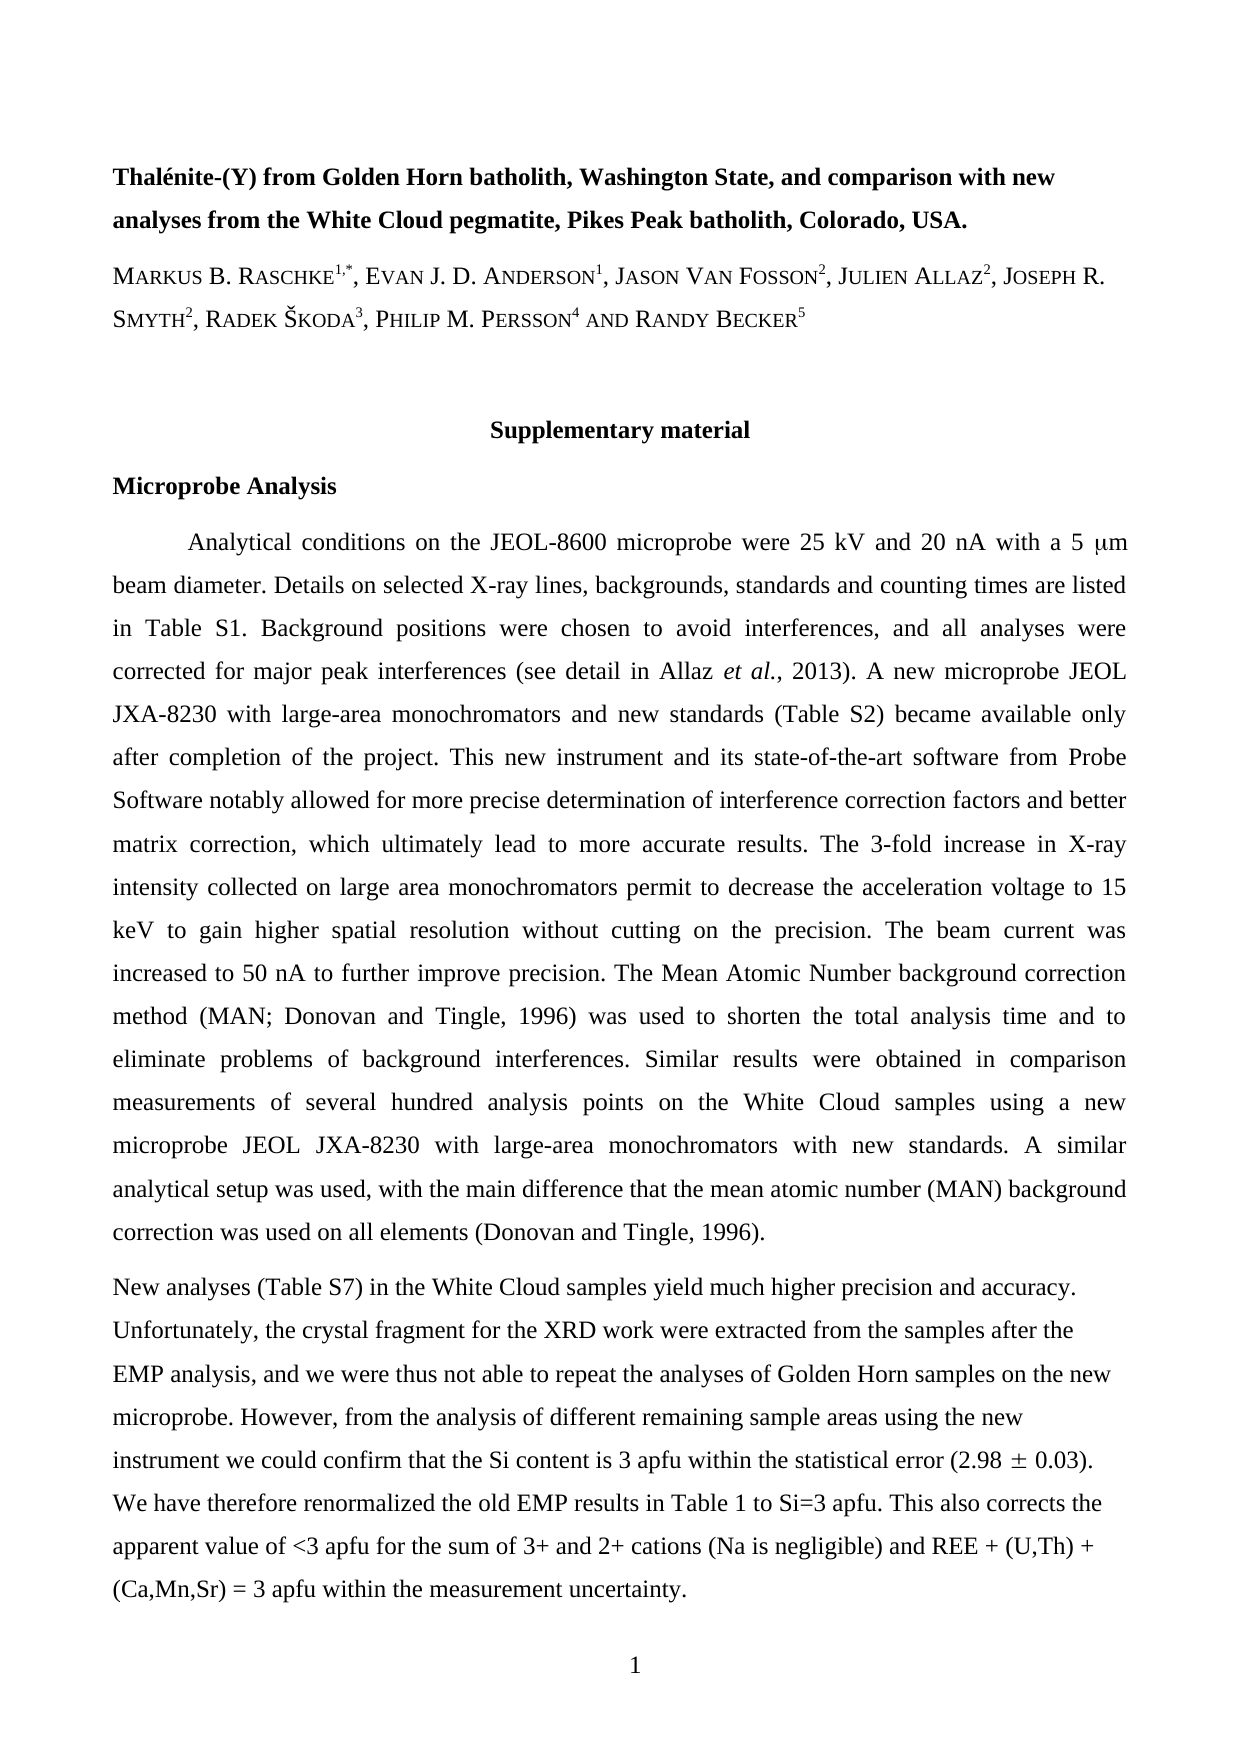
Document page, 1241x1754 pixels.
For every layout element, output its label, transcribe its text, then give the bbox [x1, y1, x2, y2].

text Microprobe Analysis [112, 471, 1128, 500]
title Thalénite-(Y) from Golden Horn batholith, Washington State, and comparison with new analyses from the White Cloud pegmatite, Pikes Peak batholith, Colorado, USA. [112, 162, 1128, 234]
text Supplementary material [112, 416, 1128, 444]
text Markus B. Raschke1,*, Evan J. D. Anderson1, Jason Van Fosson2, Julien Allaz2, Joseph R. Smyth2, Radek Škoda3, Philip M. Persson4 and Randy Becker5 [112, 261, 1128, 333]
text Analytical conditions on the JEOL-8600 microprobe were 25 kV and 20 nA with a 5 m beam diameter. Details on selected X-ray lines, backgrounds, standards and counting times are listed in Table S1. Background positions were chosen to avoid interferences, and all analyses were corrected for major peak interferences (see detail in Allaz et al., 2013). A new microprobe JEOL JXA-8230 with large-area monochromators and new standards (Table S2) became available only after completion of the project. This new instrument and its state-of-the-art software from Probe Software notably allowed for more precise determination of interference correction factors and better matrix correction, which ultimately lead to more accurate results. The 3-fold increase in X-ray intensity collected on large area monochromators permit to decrease the acceleration voltage to 15 keV to gain higher spatial resolution without cutting on the precision. The beam current was increased to 50 nA to further improve precision. The Mean Atomic Number background correction method (MAN; Donovan and Tingle, 1996) was used to shorten the total analysis time and to eliminate problems of background interferences. Similar results were obtained in comparison measurements of several hundred analysis points on the White Cloud samples using a new microprobe JEOL JXA-8230 with large-area monochromators with new standards. A similar analytical setup was used, with the main difference that the mean atomic number (MAN) background correction was used on all elements (Donovan and Tingle, 1996). [112, 527, 1128, 1246]
text New analyses (Table S7) in the White Cloud samples yield much higher precision and accuracy. Unfortunately, the crystal fragment for the XRD work were extracted from the samples after the EMP analysis, and we were thus not able to repeat the analyses of Golden Horn samples on the new microprobe. However, from the analysis of different remaining sample areas using the new instrument we could confirm that the Si content is 3 apfu within the statistical error (2.98 0.03). We have therefore renormalized the old EMP results in Table 1 to Si=3 apfu. This also corrects the apparent value of <3 apfu for the sum of 3+ and 2+ cations (Na is negligible) and REE + (U,Th) + (Ca,Mn,Sr) = 3 apfu within the measurement uncertainty. [112, 1272, 1128, 1603]
